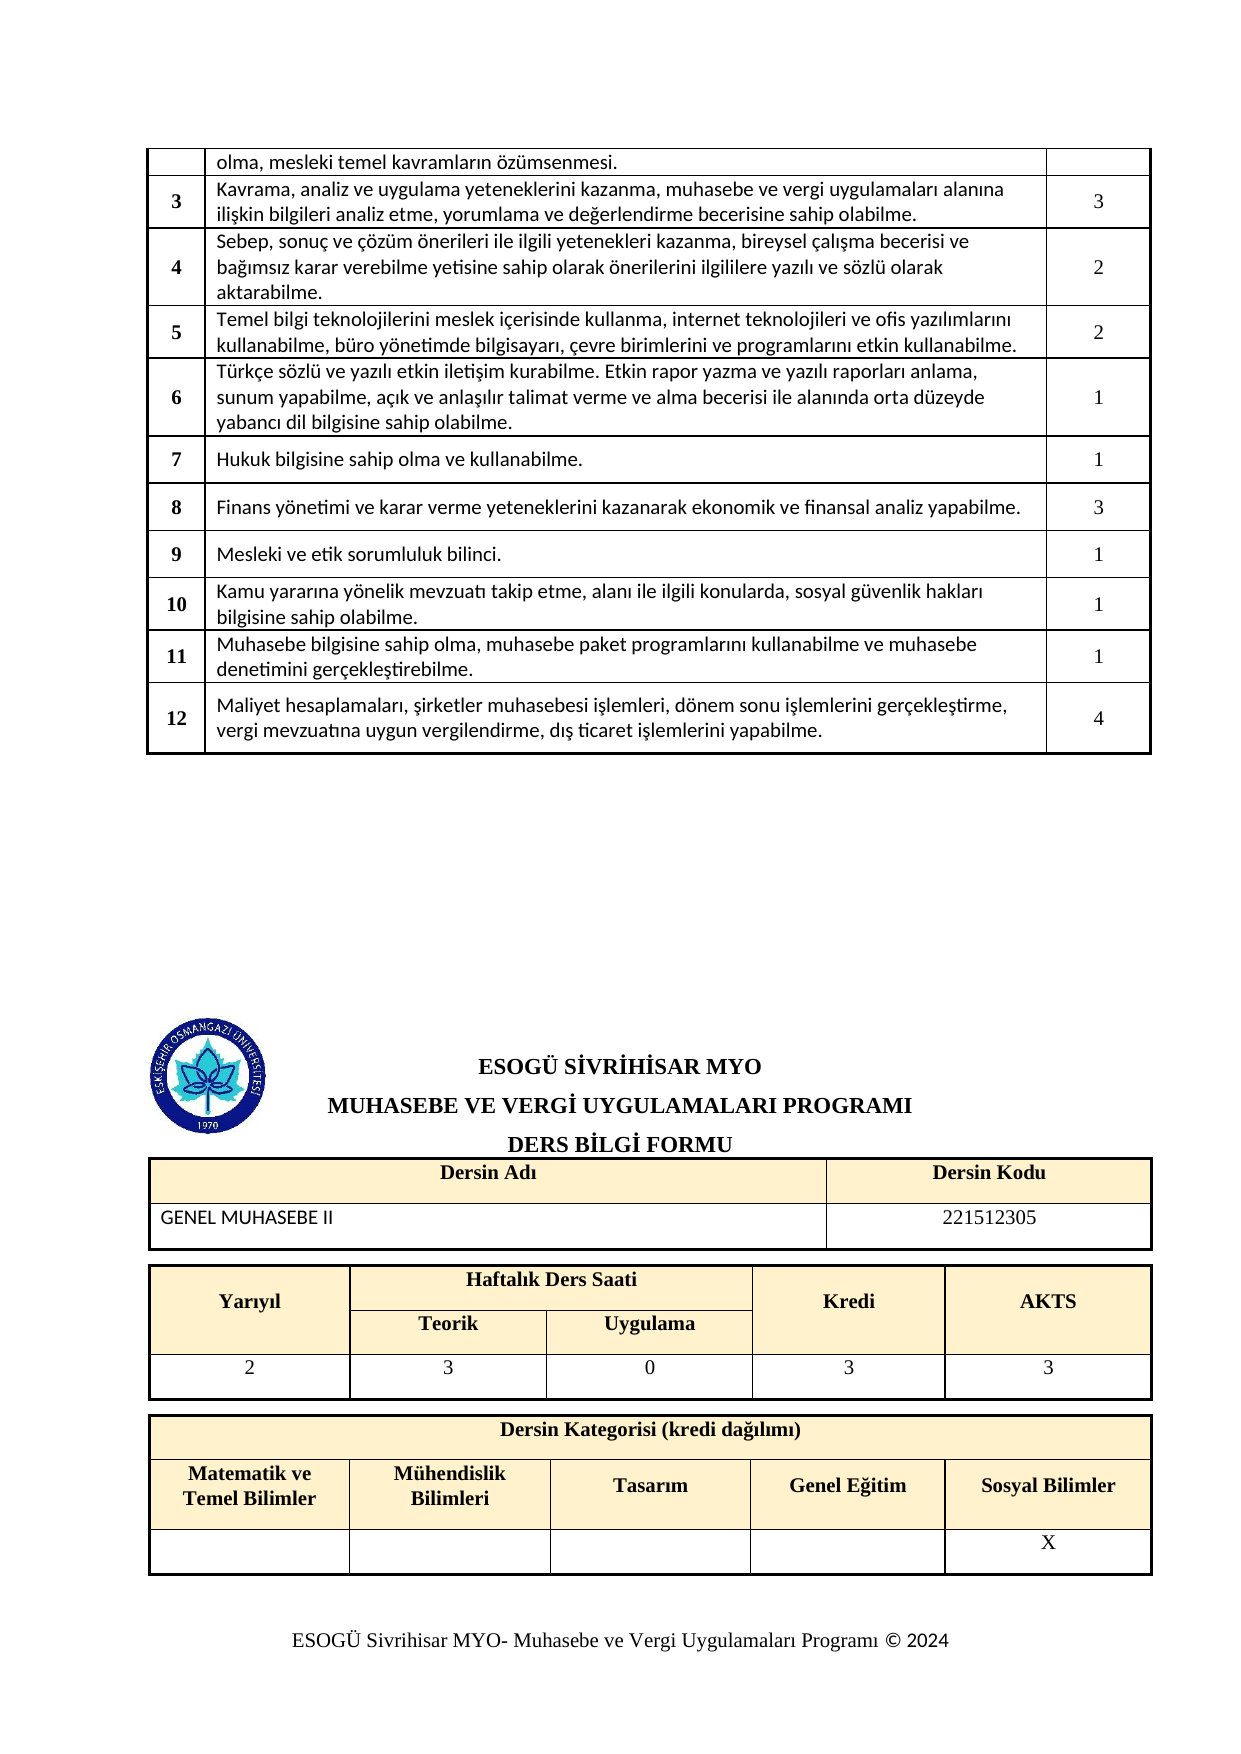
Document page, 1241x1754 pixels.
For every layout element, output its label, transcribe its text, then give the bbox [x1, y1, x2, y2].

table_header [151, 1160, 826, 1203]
text MUHASEBE VE VERGİ UYGULAMALARI PROGRAMI [267, 1092, 1093, 1118]
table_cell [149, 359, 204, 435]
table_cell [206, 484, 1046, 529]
picture [148, 1016, 267, 1135]
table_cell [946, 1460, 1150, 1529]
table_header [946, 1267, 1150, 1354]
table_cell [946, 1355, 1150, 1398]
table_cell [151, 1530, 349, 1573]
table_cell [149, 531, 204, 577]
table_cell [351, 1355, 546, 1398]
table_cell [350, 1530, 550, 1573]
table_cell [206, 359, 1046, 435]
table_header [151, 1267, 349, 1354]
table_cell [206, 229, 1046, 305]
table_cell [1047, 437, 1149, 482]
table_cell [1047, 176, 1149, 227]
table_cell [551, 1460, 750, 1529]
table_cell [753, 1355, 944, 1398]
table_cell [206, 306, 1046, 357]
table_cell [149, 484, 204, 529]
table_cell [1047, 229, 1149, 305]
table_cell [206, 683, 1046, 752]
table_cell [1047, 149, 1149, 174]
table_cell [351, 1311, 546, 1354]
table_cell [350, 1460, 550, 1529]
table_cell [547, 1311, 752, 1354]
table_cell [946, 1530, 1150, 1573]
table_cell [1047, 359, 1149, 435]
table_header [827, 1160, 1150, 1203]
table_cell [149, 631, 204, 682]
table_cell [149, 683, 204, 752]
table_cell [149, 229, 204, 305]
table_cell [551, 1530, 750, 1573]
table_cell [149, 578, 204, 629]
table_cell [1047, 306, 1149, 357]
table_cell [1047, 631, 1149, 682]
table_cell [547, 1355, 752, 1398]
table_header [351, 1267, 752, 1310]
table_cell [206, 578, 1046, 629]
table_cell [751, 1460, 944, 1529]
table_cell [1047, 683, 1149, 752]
text ESOGÜ SİVRİHİSAR MYO [267, 1053, 1093, 1079]
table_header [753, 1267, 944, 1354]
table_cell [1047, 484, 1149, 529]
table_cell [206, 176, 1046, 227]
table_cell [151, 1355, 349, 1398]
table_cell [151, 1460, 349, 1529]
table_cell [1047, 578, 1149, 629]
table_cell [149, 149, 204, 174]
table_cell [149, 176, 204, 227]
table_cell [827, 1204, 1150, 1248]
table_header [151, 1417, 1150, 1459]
text DERS BİLGİ FORMU [148, 1131, 1093, 1157]
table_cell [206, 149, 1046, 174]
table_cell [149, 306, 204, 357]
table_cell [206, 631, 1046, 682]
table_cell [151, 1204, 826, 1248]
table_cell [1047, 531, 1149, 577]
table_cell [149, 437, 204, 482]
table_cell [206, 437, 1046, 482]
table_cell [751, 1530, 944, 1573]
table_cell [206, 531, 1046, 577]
